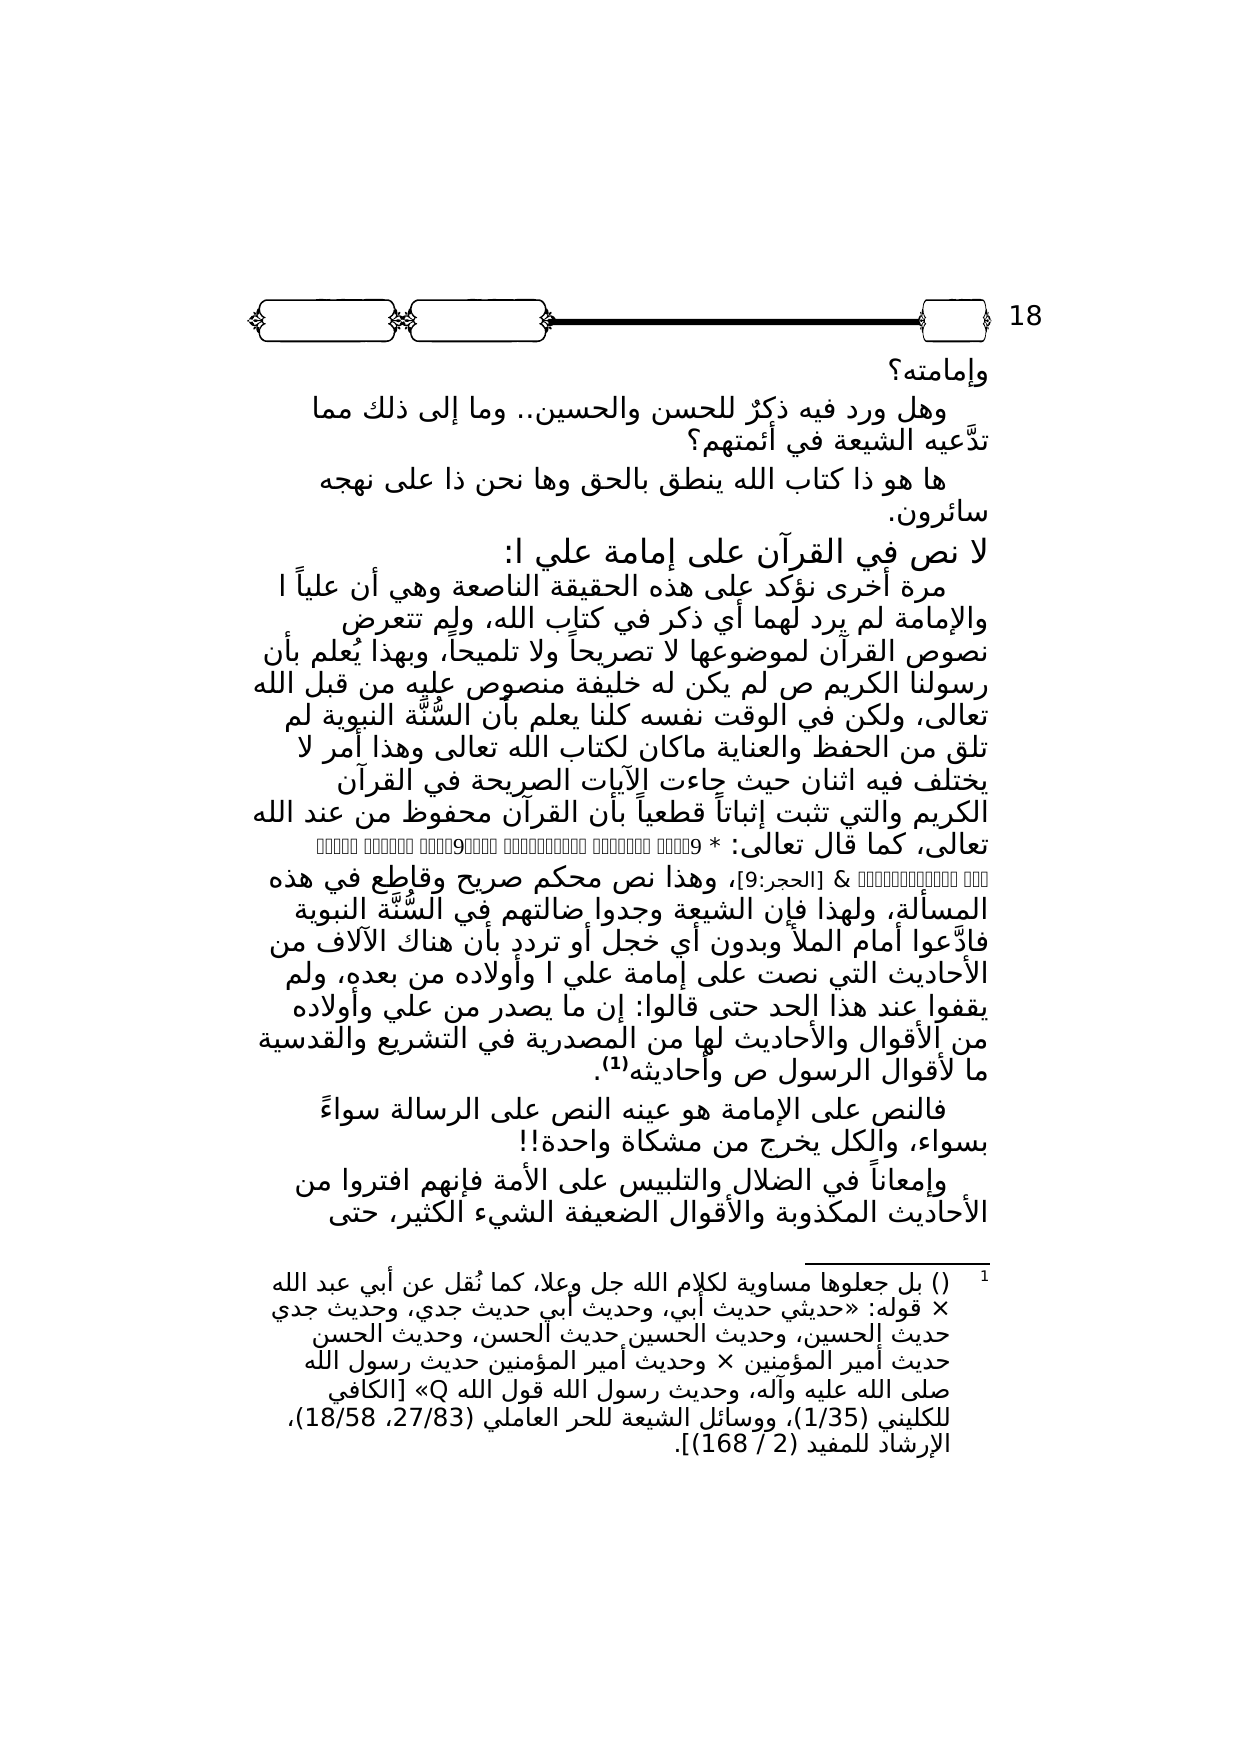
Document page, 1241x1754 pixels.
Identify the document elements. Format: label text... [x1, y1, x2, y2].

text مرة أخرى نؤكد على هذه الحقيقة الناصعة وهي أن علياً ا والإمامة لم يرد لهما أي ذكر في كتاب الله، ولم تتعرض نصوص القرآن لموضوعها لا تصريحاً ولا تلميحاً، وبهذا يُعلم بأن رسولنا الكريم ص لم يكن له خليفة منصوص عليه من قبل الله تعالى، ولكن في الوقت نفسه كلنا يعلم بأن السُّنَّة النبوية لم تلق من الحفظ والعناية ماكان لكتاب الله تعالى وهذا أمر لا يختلف فيه اثنان حيث جاءت الآيات الصريحة في القرآن الكريم والتي تثبت إثباتاً قطعياً بأن القرآن محفوظ من عند الله تعالى، كما قال تعالى: * & [الحجر:9]، وهذا نص محكم صريح وقاطع في هذه المسألة، ولهذا فإن الشيعة وجدوا ضالتهم في السُّنَّة النبوية فادَّعوا أمام الملأ وبدون أي خجل أو تردد بأن هناك الآلاف من الأحاديث التي نصت على إمامة علي ا وأولاده من بعده، ولم يقفوا عند هذا الحد حتى قالوا: إن ما يصدر من علي وأولاده من الأقوال والأحاديث لها من المصدرية في التشريع والقدسية ما لأقوال الرسول ص وأحاديثه(). [251, 571, 989, 1088]
text فالنص على الإمامة هو عينه النص على الرسالة سواءً بسواء، والكل يخرج من مشكاة واحدة!! [251, 1094, 989, 1158]
text وهل ورد فيه ذكرٌ للحسن والحسين.. وما إلى ذلك مما تدَّعيه الشيعة في أئمتهم؟ [251, 393, 989, 457]
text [251, 354, 989, 387]
text ها هو ذا كتاب الله ينطق بالحق وها نحن ذا على نهجه سائرون. [251, 463, 989, 528]
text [251, 1165, 989, 1229]
text لا نص في القرآن على إمامة علي ا: [251, 534, 989, 571]
